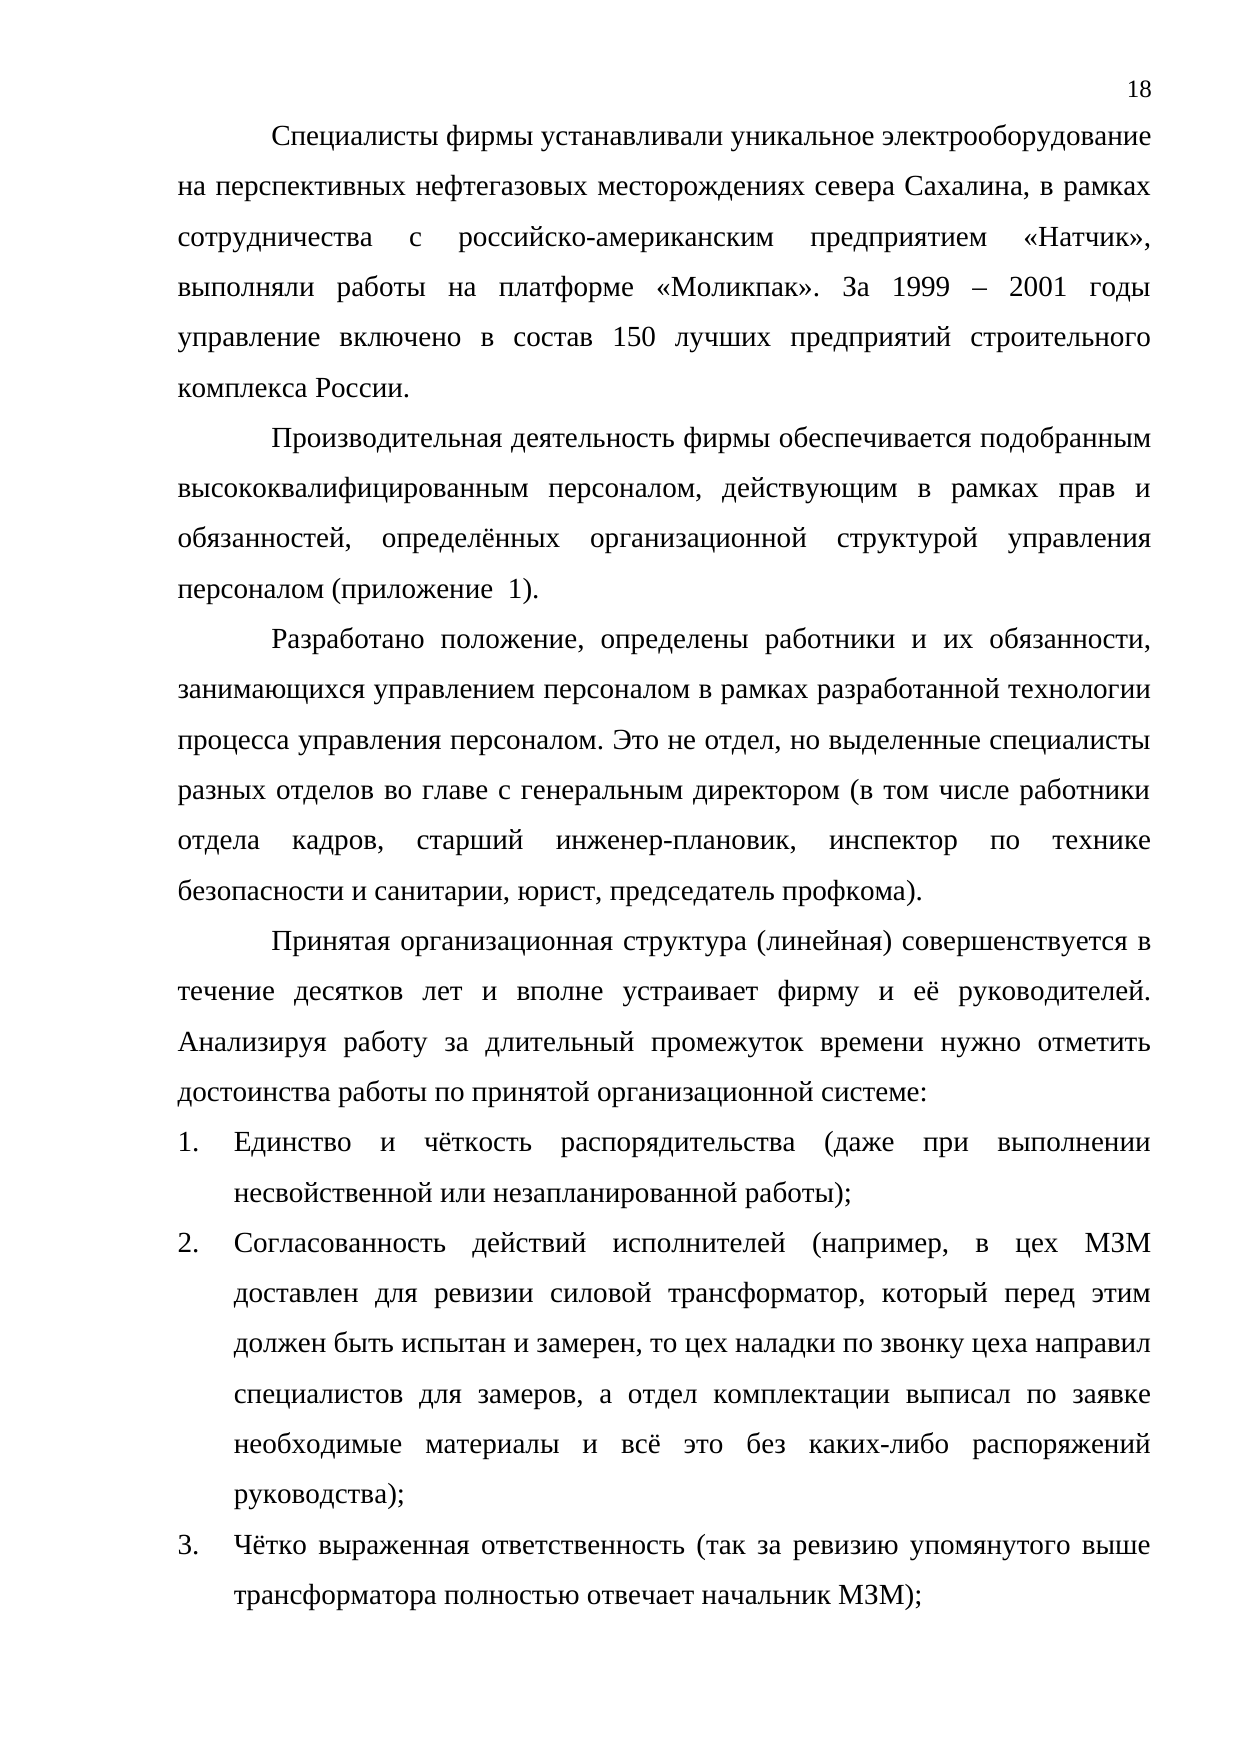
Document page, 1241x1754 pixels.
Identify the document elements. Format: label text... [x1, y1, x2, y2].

text Специалисты фирмы устанавливали уникальное электрооборудование на перспективных нефтегазовых месторождениях севера Сахалина, в рамках сотрудничества с российско-американским предприятием «Натчик», выполняли работы на платформе «Моликпак». За 1999 – 2001 годы управление включено в состав 150 лучших предприятий строительного комплекса России. [177, 118, 1152, 403]
text Производительная деятельность фирмы обеспечивается подобранным высококвалифицированным персоналом, действующим в рамках прав и обязанностей, определённых организационной структурой управления персоналом (приложение 1). [177, 420, 1152, 604]
list Чётко выраженная ответственность (так за ревизию упомянутого выше трансформатора полностью отвечает начальник МЗМ); [177, 1527, 1152, 1611]
text Разработано положение, определены работники и их обязанности, занимающихся управлением персоналом в рамках разработанной технологии процесса управления персоналом. Это не отдел, но выделенные специалисты разных отделов во главе с генеральным директором (в том числе работники отдела кадров, старший инженер-плановик, инспектор по технике безопасности и санитарии, юрист, председатель профкома). [177, 621, 1152, 906]
list Согласованность действий исполнителей (например, в цех МЗМ доставлен для ревизии силовой трансформатор, который перед этим должен быть испытан и замерен, то цех наладки по звонку цеха направил специалистов для замеров, а отдел комплектации выписал по заявке необходимые материалы и всё это без каких-либо распоряжений руководства); [177, 1225, 1152, 1510]
list Единство и чёткость распорядительства (даже при выполнении несвойственной или незапланированной работы); [177, 1124, 1152, 1208]
text Принятая организационная структура (линейная) совершенствуется в течение десятков лет и вполне устраивает фирму и её руководителей. Анализируя работу за длительный промежуток времени нужно отметить достоинства работы по принятой организационной системе: [177, 923, 1152, 1108]
